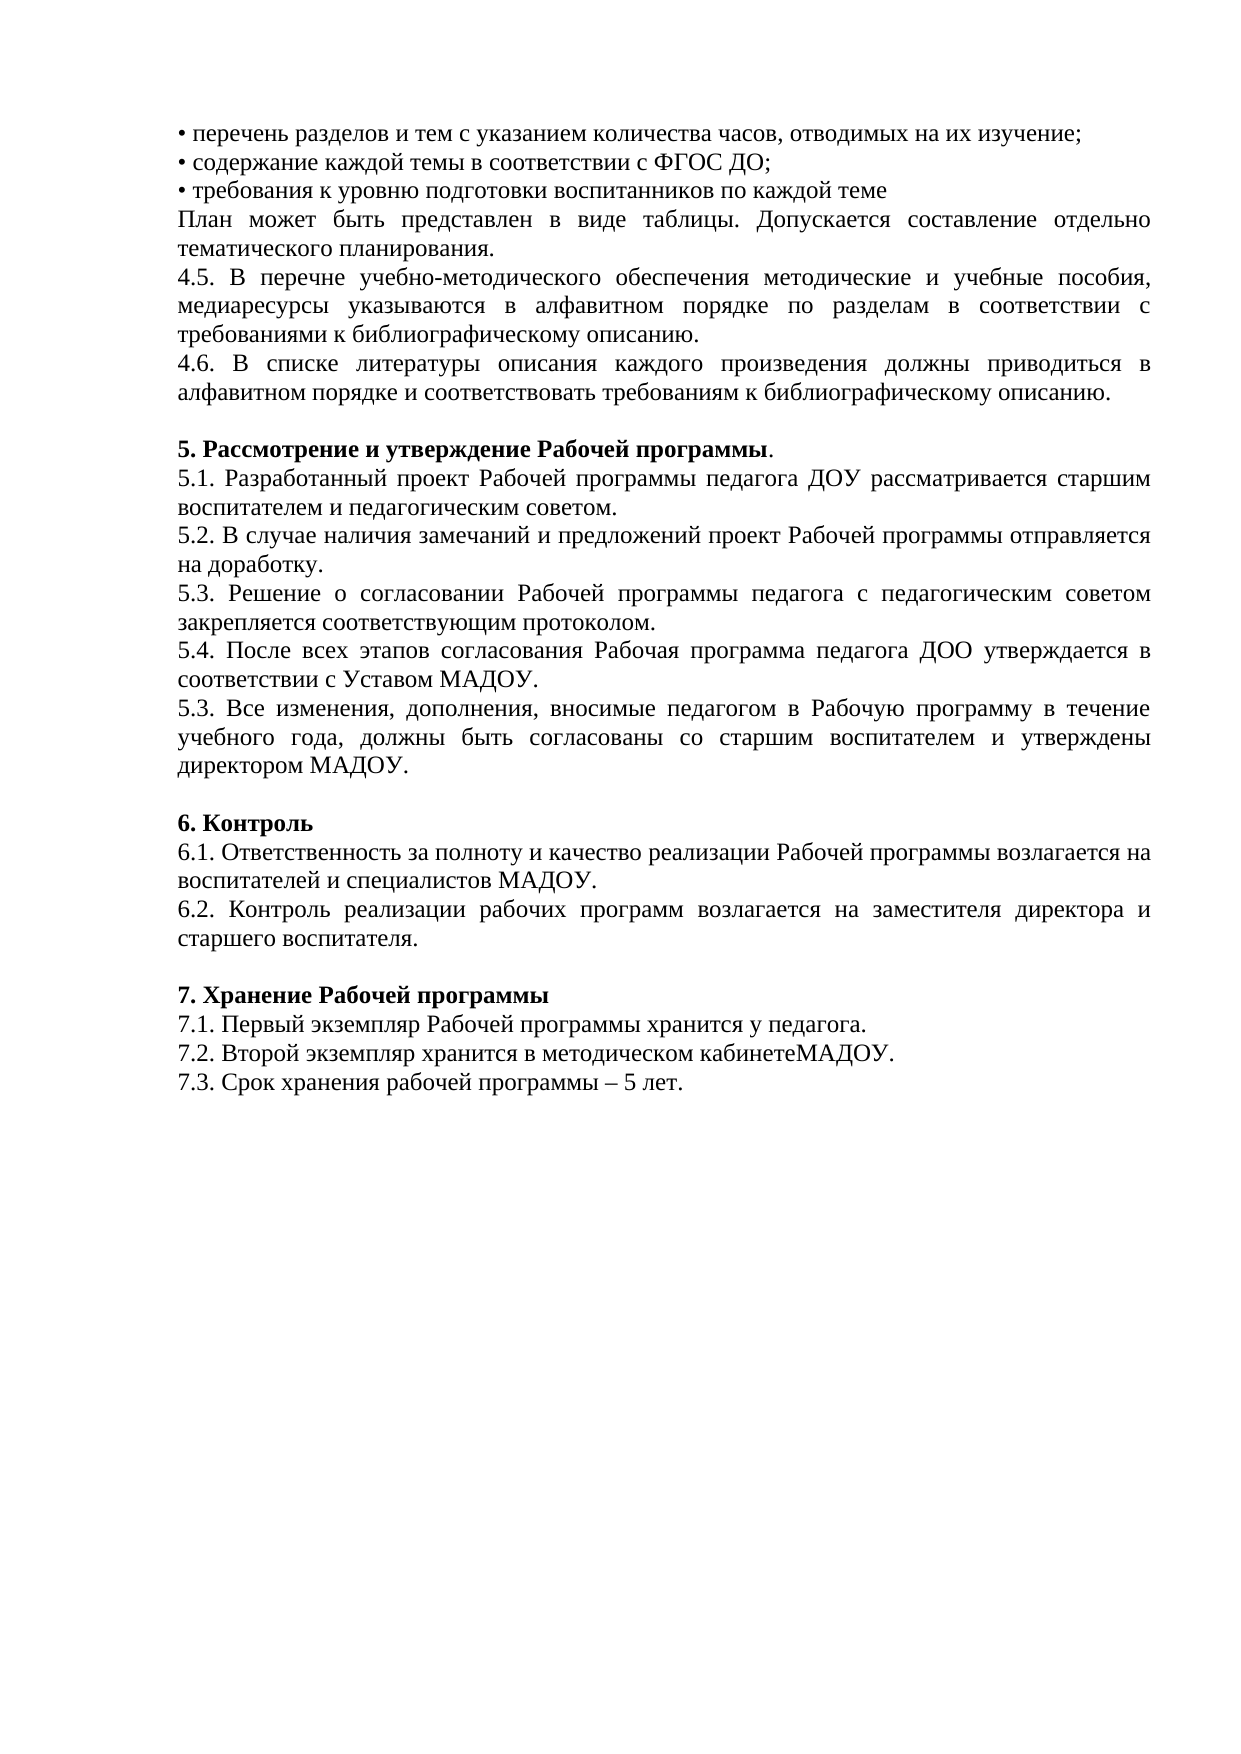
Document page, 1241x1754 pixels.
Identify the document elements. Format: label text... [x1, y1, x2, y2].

text 7. Хранение Рабочей программы [177, 981, 1152, 1009]
text 6.1. Ответственность за полноту и качество реализации Рабочей программы возлагается на воспитателей и специалистов МАДОУ. [177, 837, 1152, 894]
text 4.6. В списке литературы описания каждого произведения должны приводиться в алфавитном порядке и соответствовать требованиям к библиографическому описанию. [177, 348, 1152, 406]
text 5.3. Все изменения, дополнения, вносимые педагогом в Рабочую программу в течение учебного года, должны быть согласованы со старшим воспитателем и утверждены директором МАДОУ. [177, 693, 1152, 779]
text 5. Рассмотрение и утверждение Рабочей программы. [177, 434, 1152, 463]
text План может быть представлен в виде таблицы. Допускается составление отдельно тематического планирования. [177, 204, 1152, 262]
text 5.3. Решение о согласовании Рабочей программы педагога с педагогическим советом закрепляется соответствующим протоколом. [177, 578, 1152, 636]
text 6. Контроль [177, 808, 1152, 837]
text 7.2. Второй экземпляр хранится в методическом кабинетеМАДОУ. [177, 1038, 1152, 1067]
text 7.3. Срок хранения рабочей программы – 5 лет. [177, 1067, 1152, 1096]
text 6.2. Контроль реализации рабочих программ возлагается на заместителя директора и старшего воспитателя. [177, 894, 1152, 952]
text 7.1. Первый экземпляр Рабочей программы хранится у педагога. [177, 1009, 1152, 1038]
text 5.4. После всех этапов согласования Рабочая программа педагога ДОО утверждается в соответствии с Уставом МАДОУ. [177, 636, 1152, 693]
text • требования к уровню подготовки воспитанников по каждой теме [177, 176, 1152, 204]
text • перечень разделов и тем с указанием количества часов, отводимых на их изучение; [177, 118, 1152, 147]
text 5.2. В случае наличия замечаний и предложений проект Рабочей программы отправляется на доработку. [177, 521, 1152, 578]
text 5.1. Разработанный проект Рабочей программы педагога ДОУ рассматривается старшим воспитателем и педагогическим советом. [177, 463, 1152, 521]
text 4.5. В перечне учебно-методического обеспечения методические и учебные пособия, медиаресурсы указываются в алфавитном порядке по разделам в соответствии с требованиями к библиографическому описанию. [177, 262, 1152, 348]
text • содержание каждой темы в соответствии с ФГОС ДО; [177, 147, 1152, 176]
